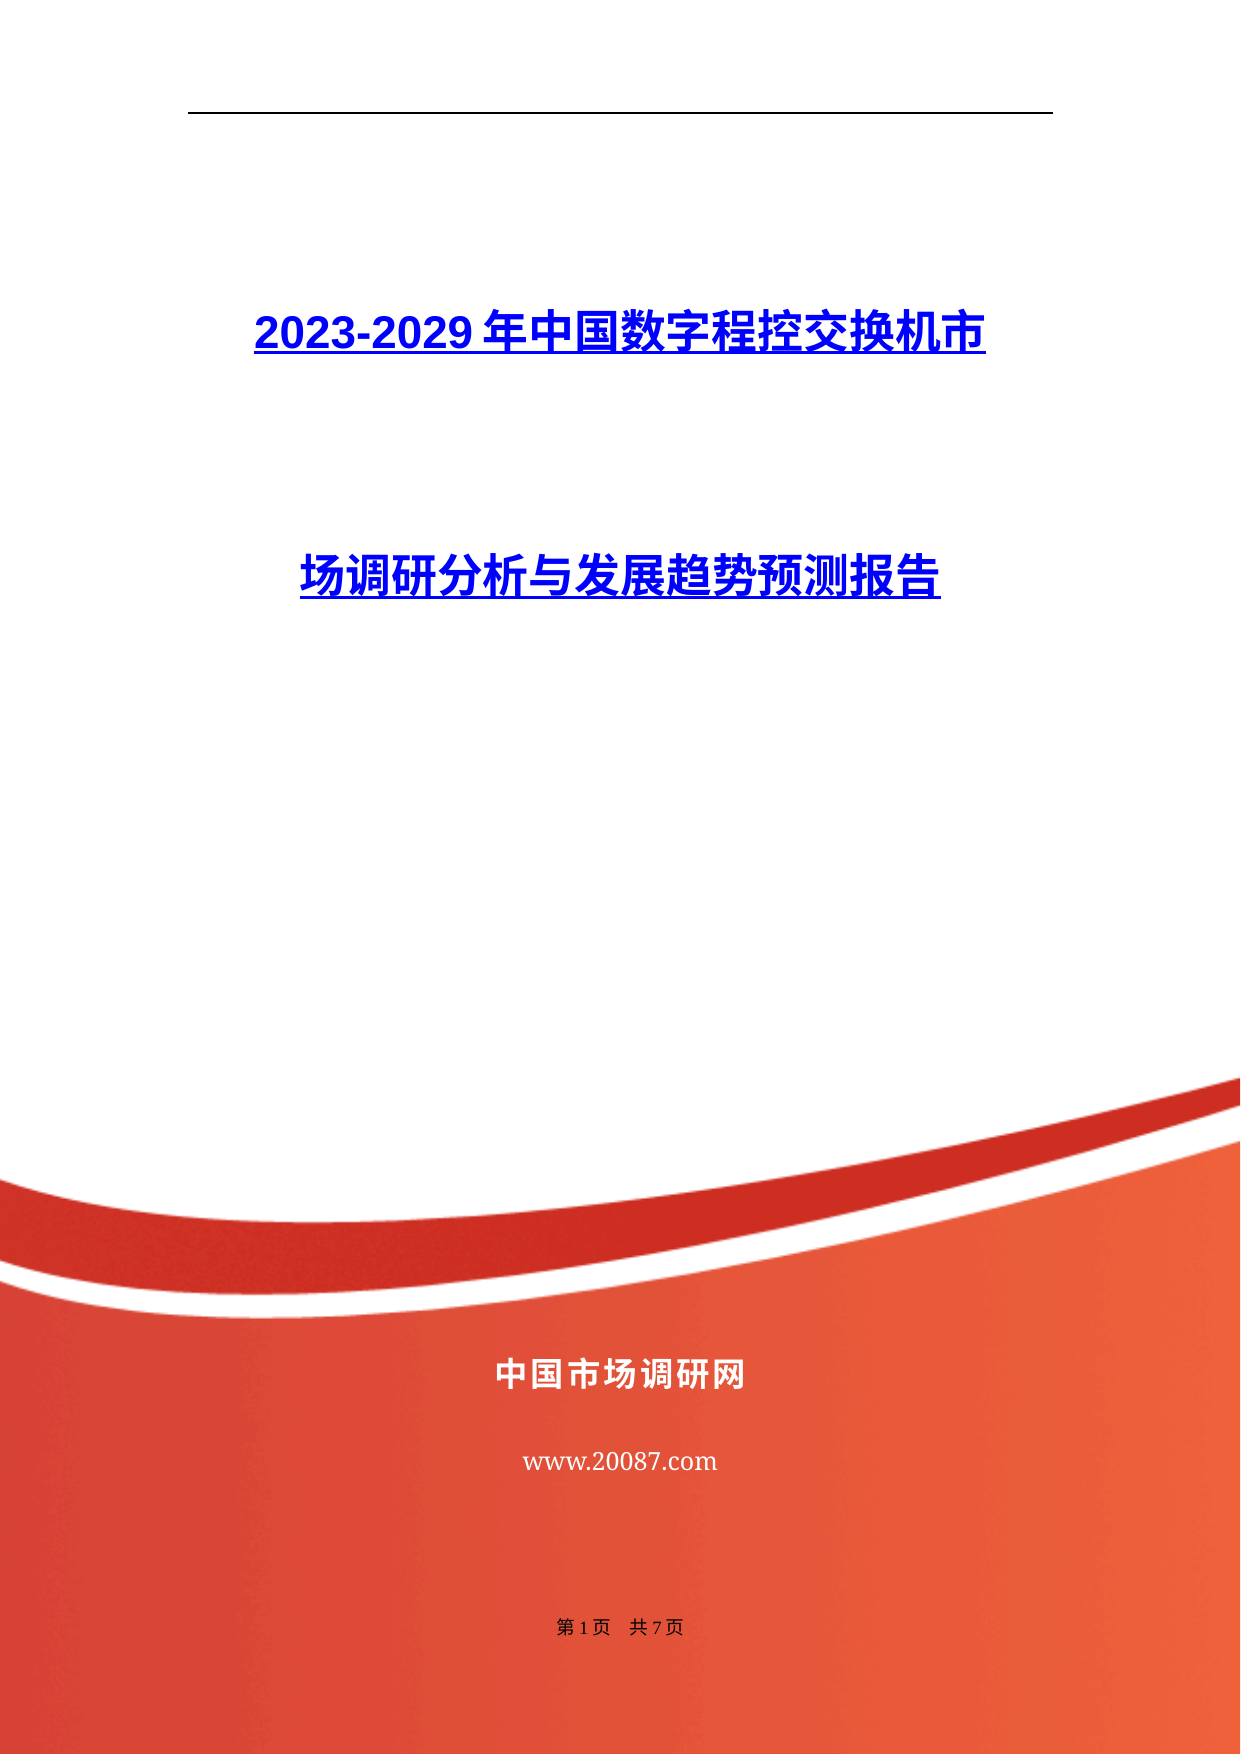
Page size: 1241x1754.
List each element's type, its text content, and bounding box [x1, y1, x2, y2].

text www.20087.com [187, 1428, 1053, 1493]
subtitle 中国市场调研网 [187, 1339, 1053, 1404]
table_header 2023-2029年中国数字程控交换机市场调研分析与发展趋势预测报告 [188, 207, 1053, 773]
picture [0, 1006, 1241, 1754]
